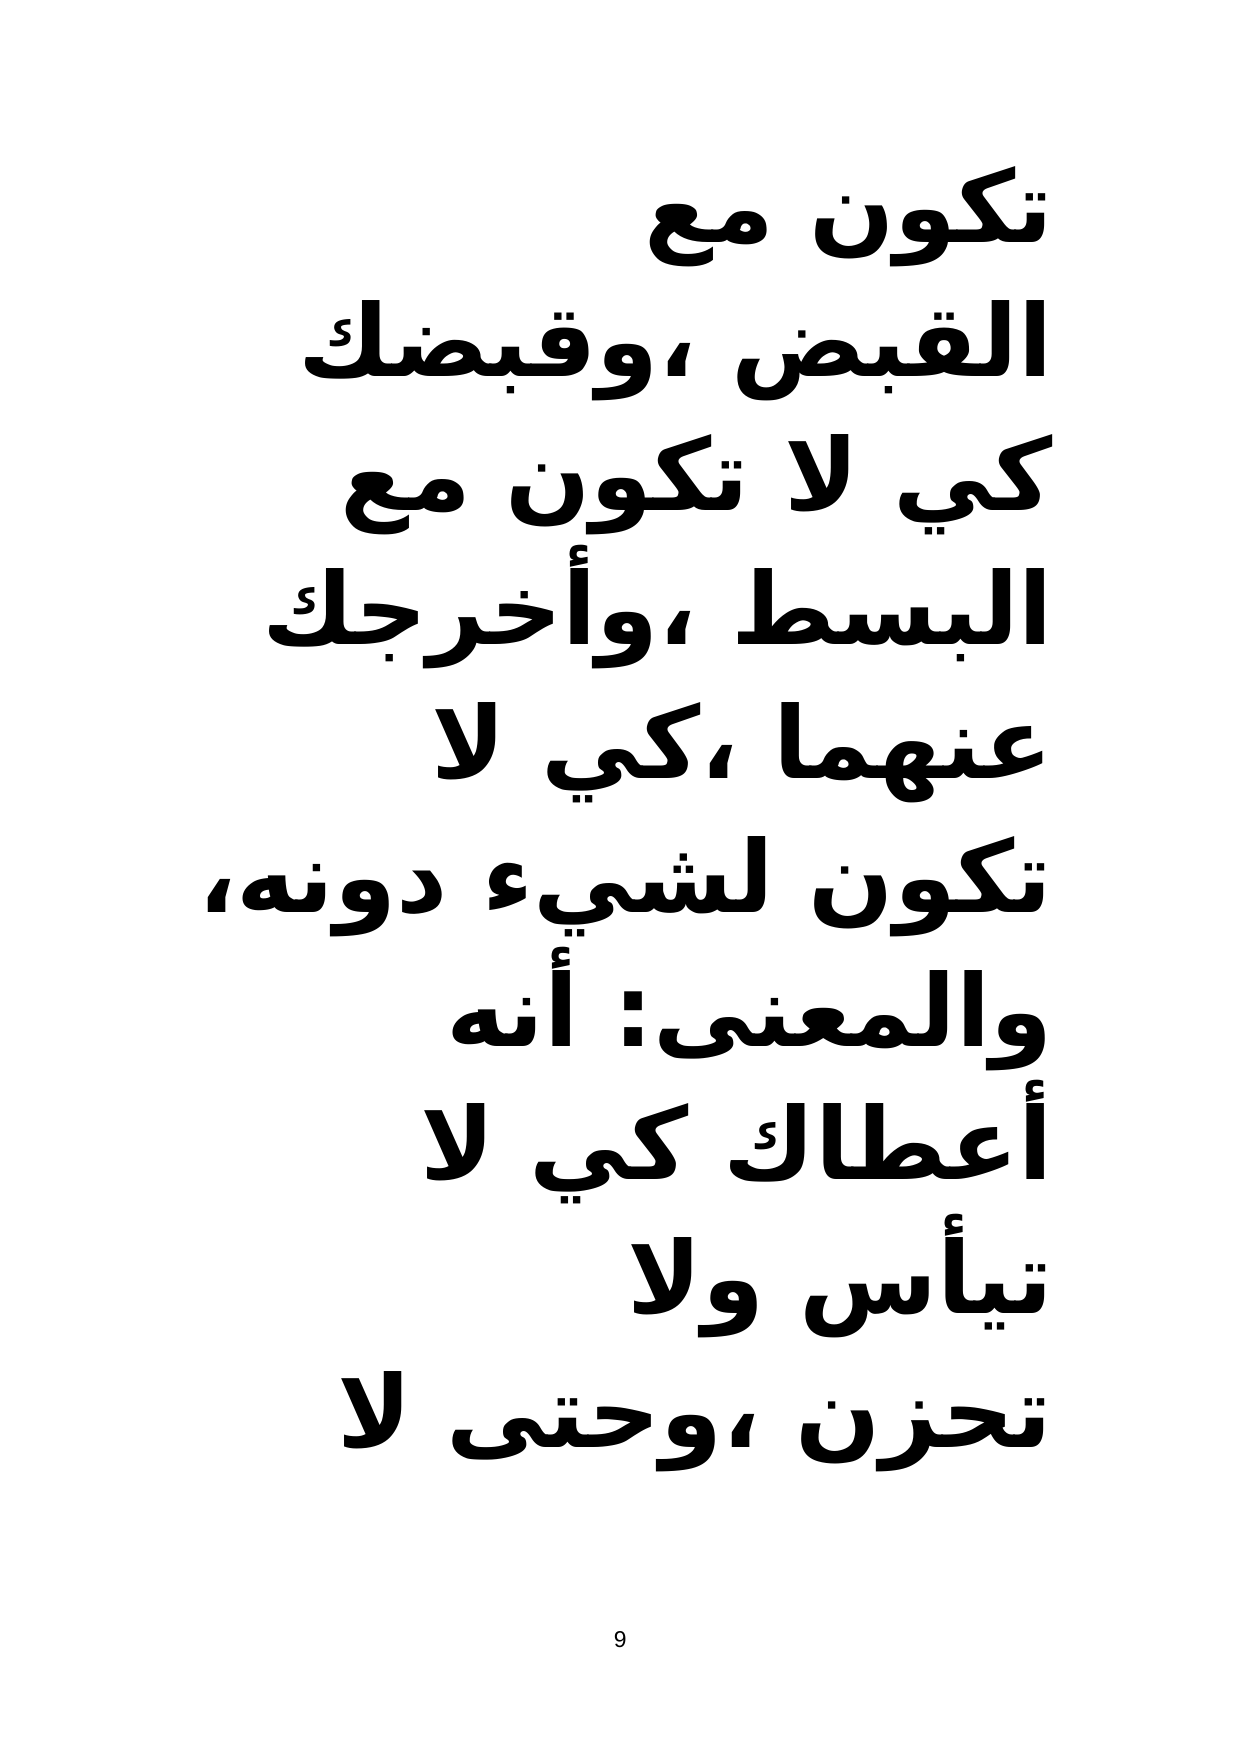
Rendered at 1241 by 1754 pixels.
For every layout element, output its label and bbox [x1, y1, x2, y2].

text [187, 150, 1053, 1471]
